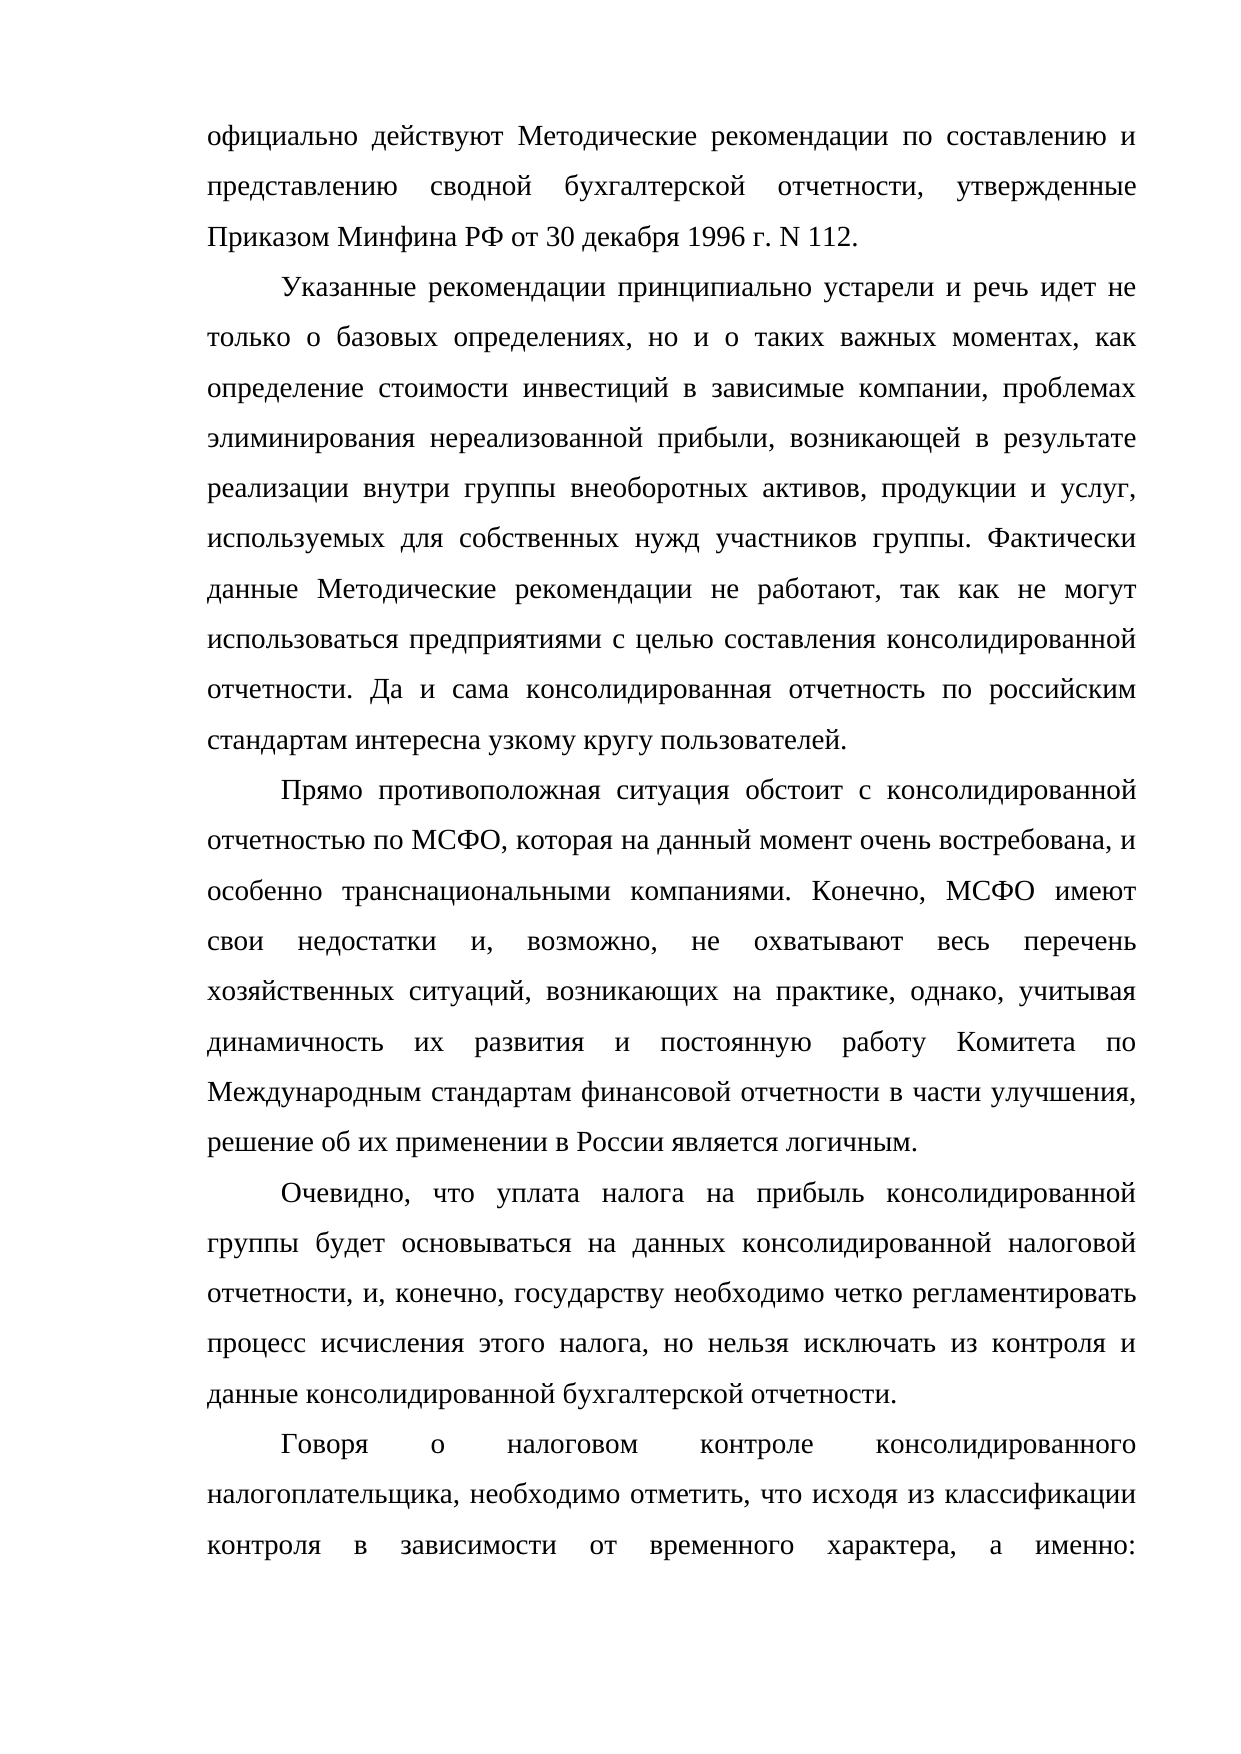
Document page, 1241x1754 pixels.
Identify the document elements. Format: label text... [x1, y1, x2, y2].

text Очевидно, что уплата налога на прибыль консолидированной группы будет основываться на данных консолидированной налоговой отчетности, и, конечно, государству необходимо четко регламентировать процесс исчисления этого налога, но нельзя исключать из контроля и данные консолидированной бухгалтерской отчетности. [207, 1175, 1137, 1409]
text Прямо противоположная ситуация обстоит с консолидированной отчетностью по МСФО, которая на данный момент очень востребована, и особенно транснациональными компаниями. Конечно, МСФО имеют свои недостатки и, возможно, не охватывают весь перечень хозяйственных ситуаций, возникающих на практике, однако, учитывая динамичность их развития и постоянную работу Комитета по Международным стандартам финансовой отчетности в части улучшения, решение об их применении в России является логичным. [207, 772, 1137, 1158]
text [207, 1426, 1137, 1560]
text Указанные рекомендации принципиально устарели и речь идет не только о базовых определениях, но и о таких важных моментах, как определение стоимости инвестиций в зависимые компании, проблемах элиминирования нереализованной прибыли, возникающей в результате реализации внутри группы внеоборотных активов, продукции и услуг, используемых для собственных нужд участников группы. Фактически данные Методические рекомендации не работают, так как не могут использоваться предприятиями с целью составления консолидированной отчетности. Да и сама консолидированная отчетность по российским стандартам интересна узкому кругу пользователей. [207, 269, 1137, 755]
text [207, 118, 1137, 252]
